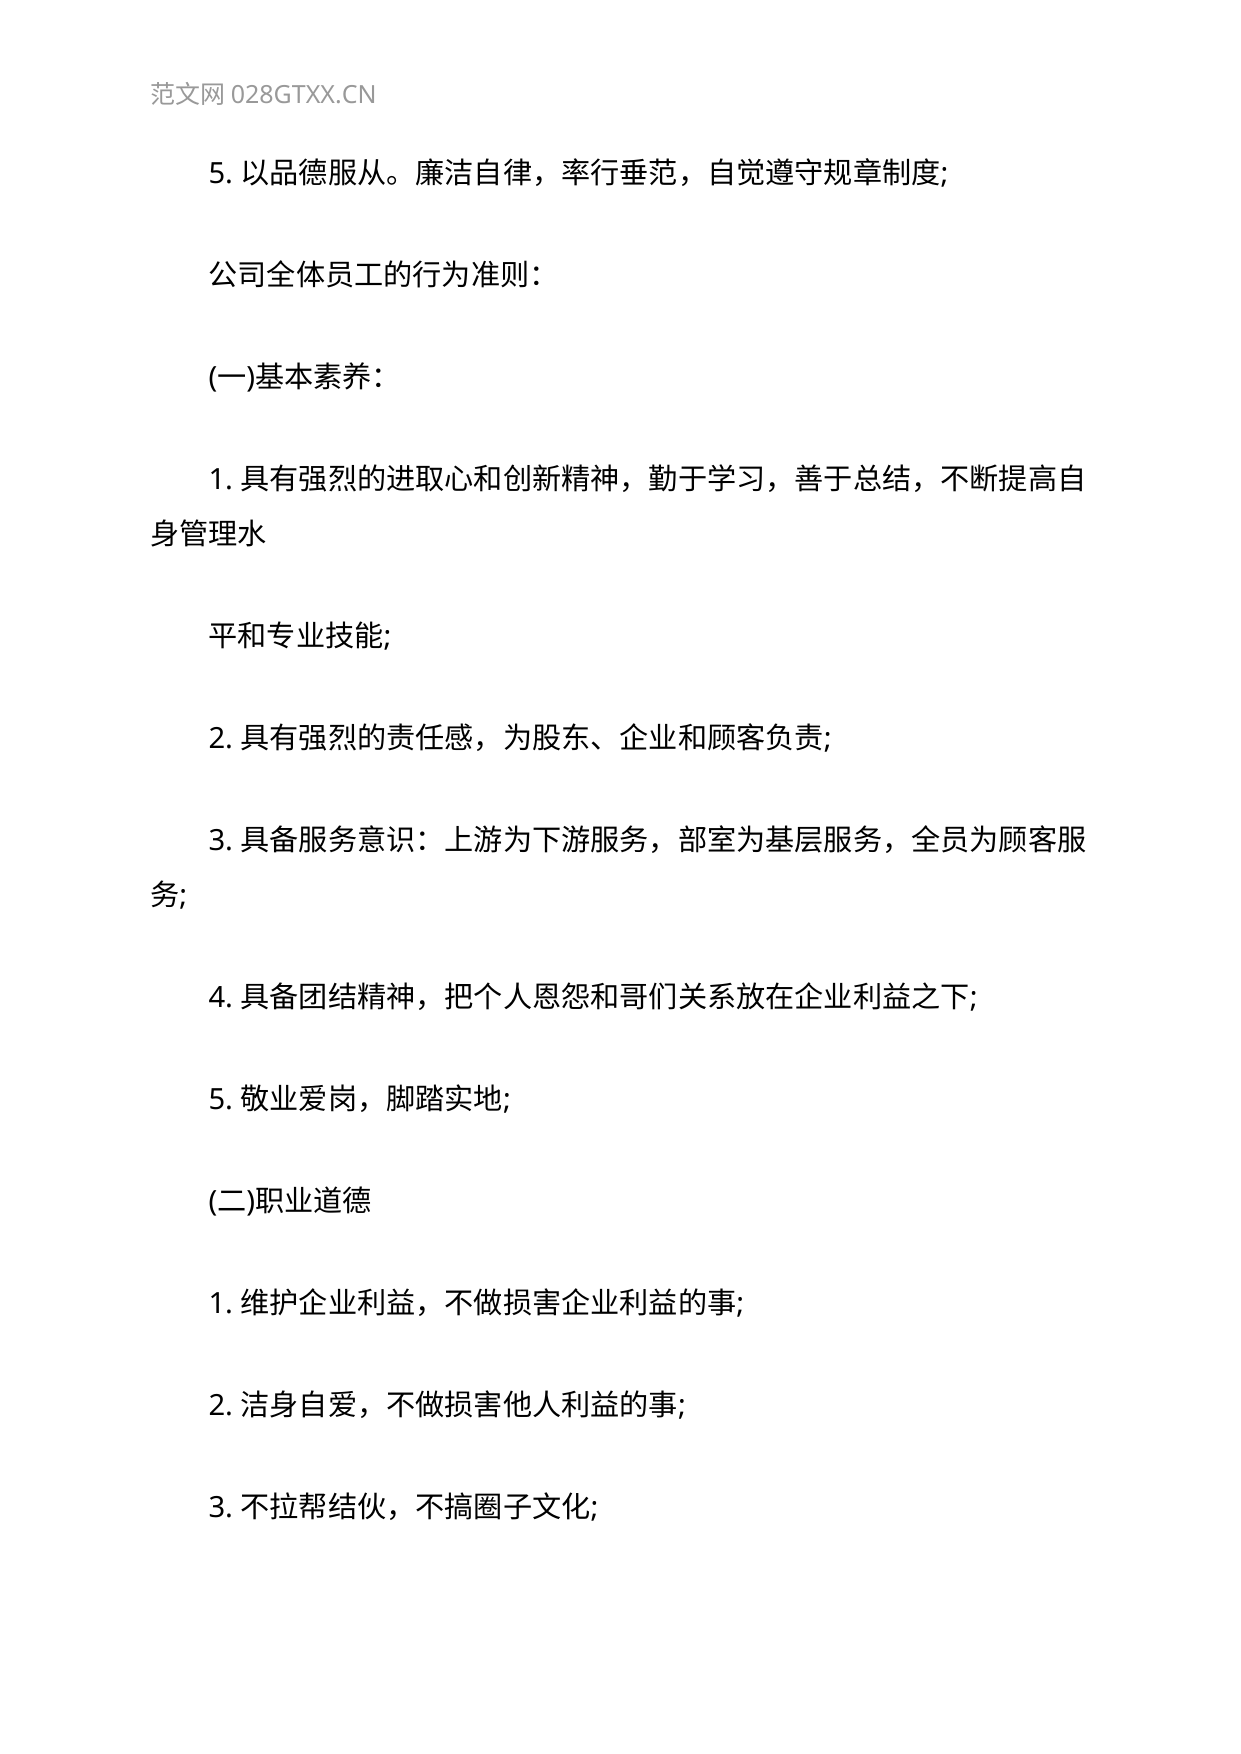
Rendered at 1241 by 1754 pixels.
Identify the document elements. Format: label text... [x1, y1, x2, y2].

text 公司全体员工的行为准则： [150, 252, 1090, 294]
text 1. 维护企业利益，不做损害企业利益的事; [150, 1279, 1090, 1322]
text 5. 以品德服从。廉洁自律，率行垂范，自觉遵守规章制度; [150, 150, 1090, 192]
text 5. 敬业爱岗，脚踏实地; [150, 1075, 1090, 1118]
text 平和专业技能; [150, 612, 1090, 655]
text 3. 不拉帮结伙，不搞圈子文化; [150, 1483, 1090, 1526]
text 2. 洁身自爱，不做损害他人利益的事; [150, 1381, 1090, 1424]
text 4. 具备团结精神，把个人恩怨和哥们关系放在企业利益之下; [150, 973, 1090, 1016]
text (一)基本素养： [150, 354, 1090, 396]
text 1. 具有强烈的进取心和创新精神，勤于学习，善于总结，不断提高自身管理水 [150, 456, 1090, 553]
text (二)职业道德 [150, 1177, 1090, 1220]
text 3. 具备服务意识：上游为下游服务，部室为基层服务，全员为顾客服务; [150, 816, 1090, 914]
text 2. 具有强烈的责任感，为股东、企业和顾客负责; [150, 714, 1090, 757]
